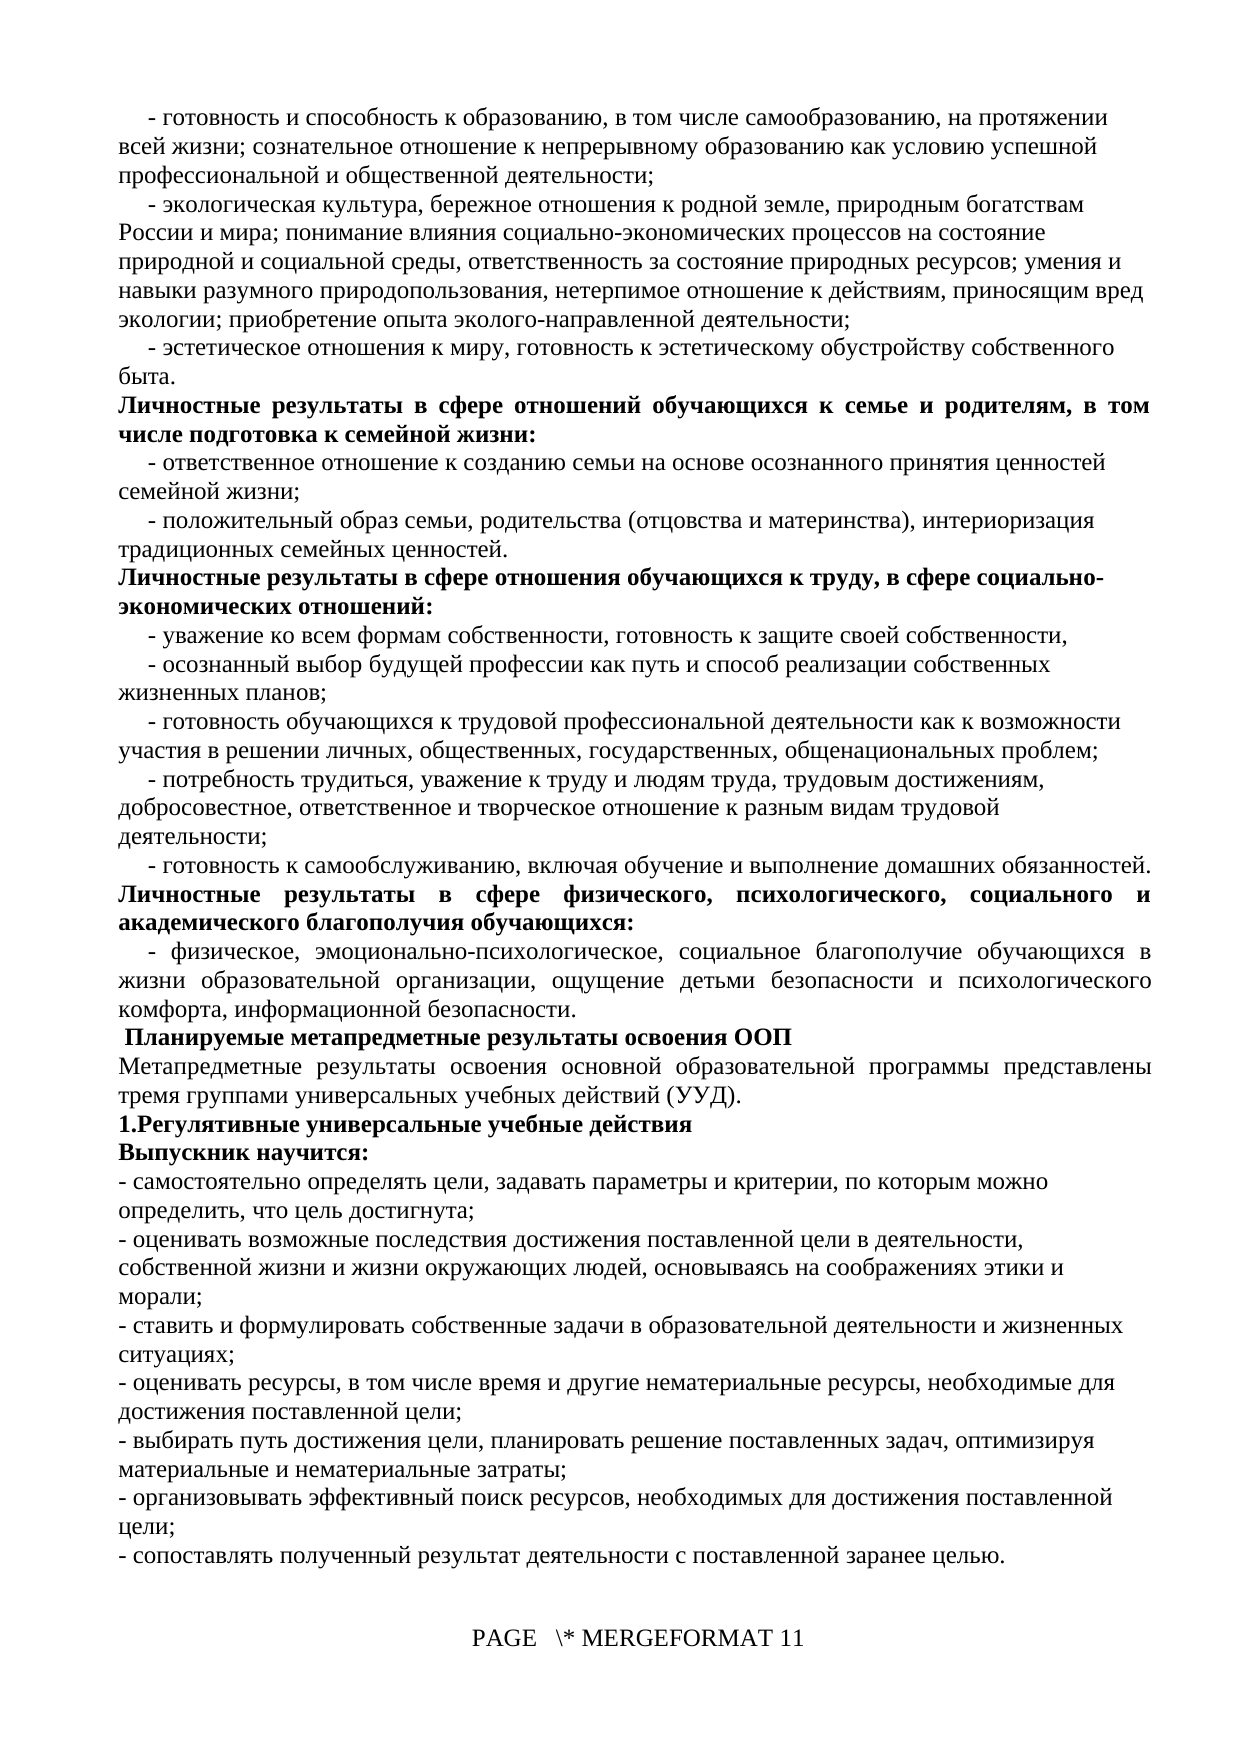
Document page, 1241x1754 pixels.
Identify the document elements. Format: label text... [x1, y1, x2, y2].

text - экологическая культура, бережное отношения к родной земле, природным богатствам России и мира; понимание влияния социально-экономических процессов на состояние природной и социальной среды, ответственность за состояние природных ресурсов; умения и навыки разумного природопользования, нетерпимое отношение к действиям, приносящим вред экологии; приобретение опыта эколого-направленной деятельности; [118, 189, 1152, 332]
text Личностные результаты в сфере физического, психологического, социального и академического благополучия обучающихся: [118, 879, 1152, 936]
text Личностные результаты в сфере отношения обучающихся к труду, в сфере социально-экономических отношений: [118, 562, 1152, 620]
text - готовность к самообслуживанию, включая обучение и выполнение домашних обязанностей. [118, 850, 1152, 879]
text Выпускник научится: [118, 1137, 1152, 1166]
text 1.Регулятивные универсальные учебные действия [118, 1109, 1152, 1137]
text Планируемые метапредметные результаты освоения ООП [118, 1022, 1152, 1051]
text - потребность трудиться, уважение к труду и людям труда, трудовым достижениям, добросовестное, ответственное и творческое отношение к разным видам трудовой деятельности; [118, 764, 1152, 850]
text - положительный образ семьи, родительства (отцовства и материнства), интериоризация традиционных семейных ценностей. [118, 505, 1152, 562]
text - готовность обучающихся к трудовой профессиональной деятельности как к возможности участия в решении личных, общественных, государственных, общенациональных проблем; [118, 706, 1152, 764]
text - готовность и способность к образованию, в том числе самообразованию, на протяжении всей жизни; сознательное отношение к непрерывному образованию как условию успешной профессиональной и общественной деятельности; [118, 102, 1152, 189]
text Метапредметные результаты освоения основной образовательной программы представлены тремя группами универсальных учебных действий (УУД). [118, 1051, 1152, 1109]
text - оценивать ресурсы, в том числе время и другие нематериальные ресурсы, необходимые для достижения поставленной цели; [118, 1367, 1152, 1425]
text - ответственное отношение к созданию семьи на основе осознанного принятия ценностей семейной жизни; [118, 447, 1152, 505]
text - оценивать возможные последствия достижения поставленной цели в деятельности, собственной жизни и жизни окружающих людей, основываясь на соображениях этики и морали; [118, 1224, 1152, 1310]
text - уважение ко всем формам собственности, готовность к защите своей собственности, [118, 620, 1152, 649]
text Личностные результаты в сфере отношений обучающихся к семье и родителям, в том числе подготовка к семейной жизни: [118, 390, 1152, 447]
text - сопоставлять полученный результат деятельности с поставленной заранее целью. [118, 1540, 1152, 1569]
text - эстетическое отношения к миру, готовность к эстетическому обустройству собственного быта. [118, 332, 1152, 390]
text - осознанный выбор будущей профессии как путь и способ реализации собственных жизненных планов; [118, 649, 1152, 706]
text - ставить и формулировать собственные задачи в образовательной деятельности и жизненных ситуациях; [118, 1310, 1152, 1367]
text - самостоятельно определять цели, задавать параметры и критерии, по которым можно определить, что цель достигнута; [118, 1166, 1152, 1224]
text - выбирать путь достижения цели, планировать решение поставленных задач, оптимизируя материальные и нематериальные затраты; [118, 1425, 1152, 1482]
text - физическое, эмоционально-психологическое, социальное благополучие обучающихся в жизни образовательной организации, ощущение детьми безопасности и психологического комфорта, информационной безопасности. [118, 936, 1152, 1022]
text - организовывать эффективный поиск ресурсов, необходимых для достижения поставленной цели; [118, 1482, 1152, 1540]
